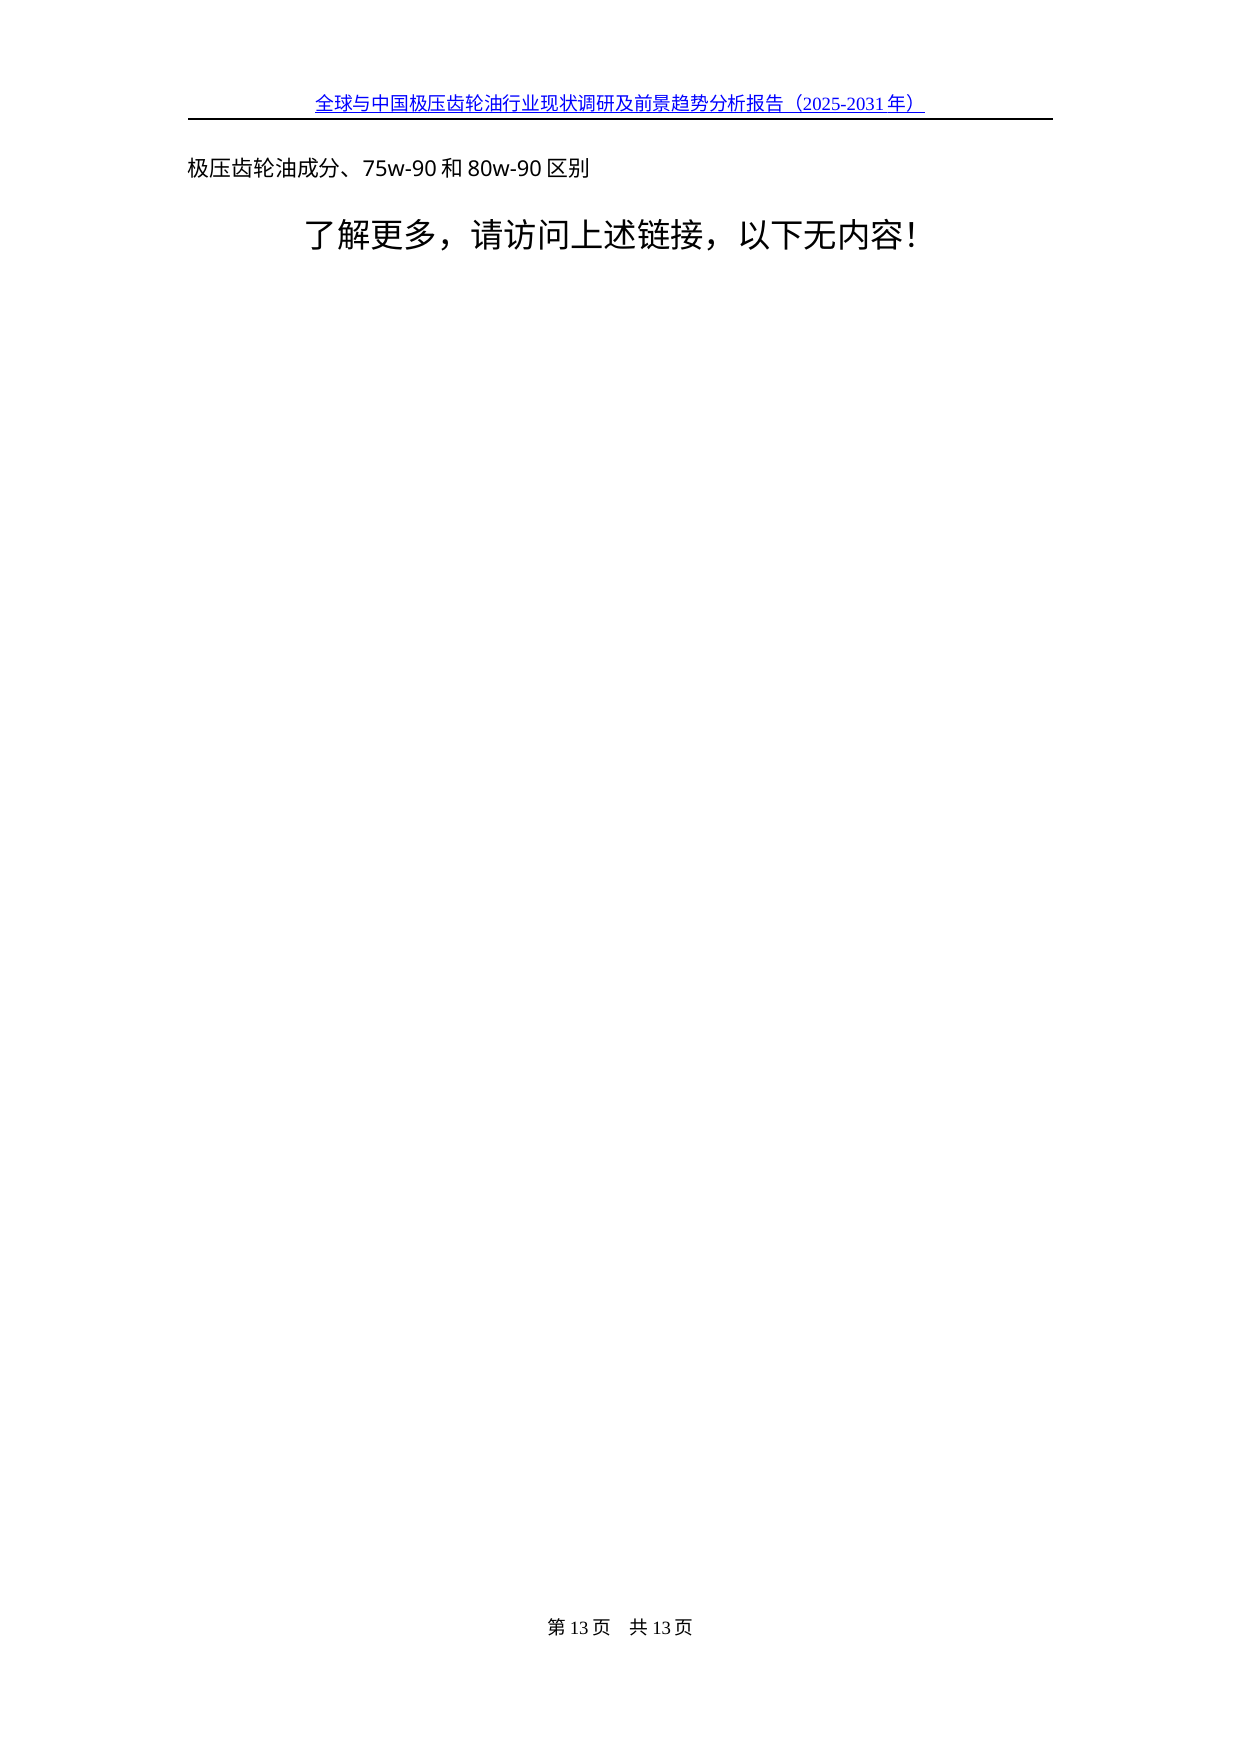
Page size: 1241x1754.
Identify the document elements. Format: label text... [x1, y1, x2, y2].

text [187, 150, 1053, 183]
title 了解更多，请访问上述链接，以下无内容！ [187, 200, 1053, 265]
